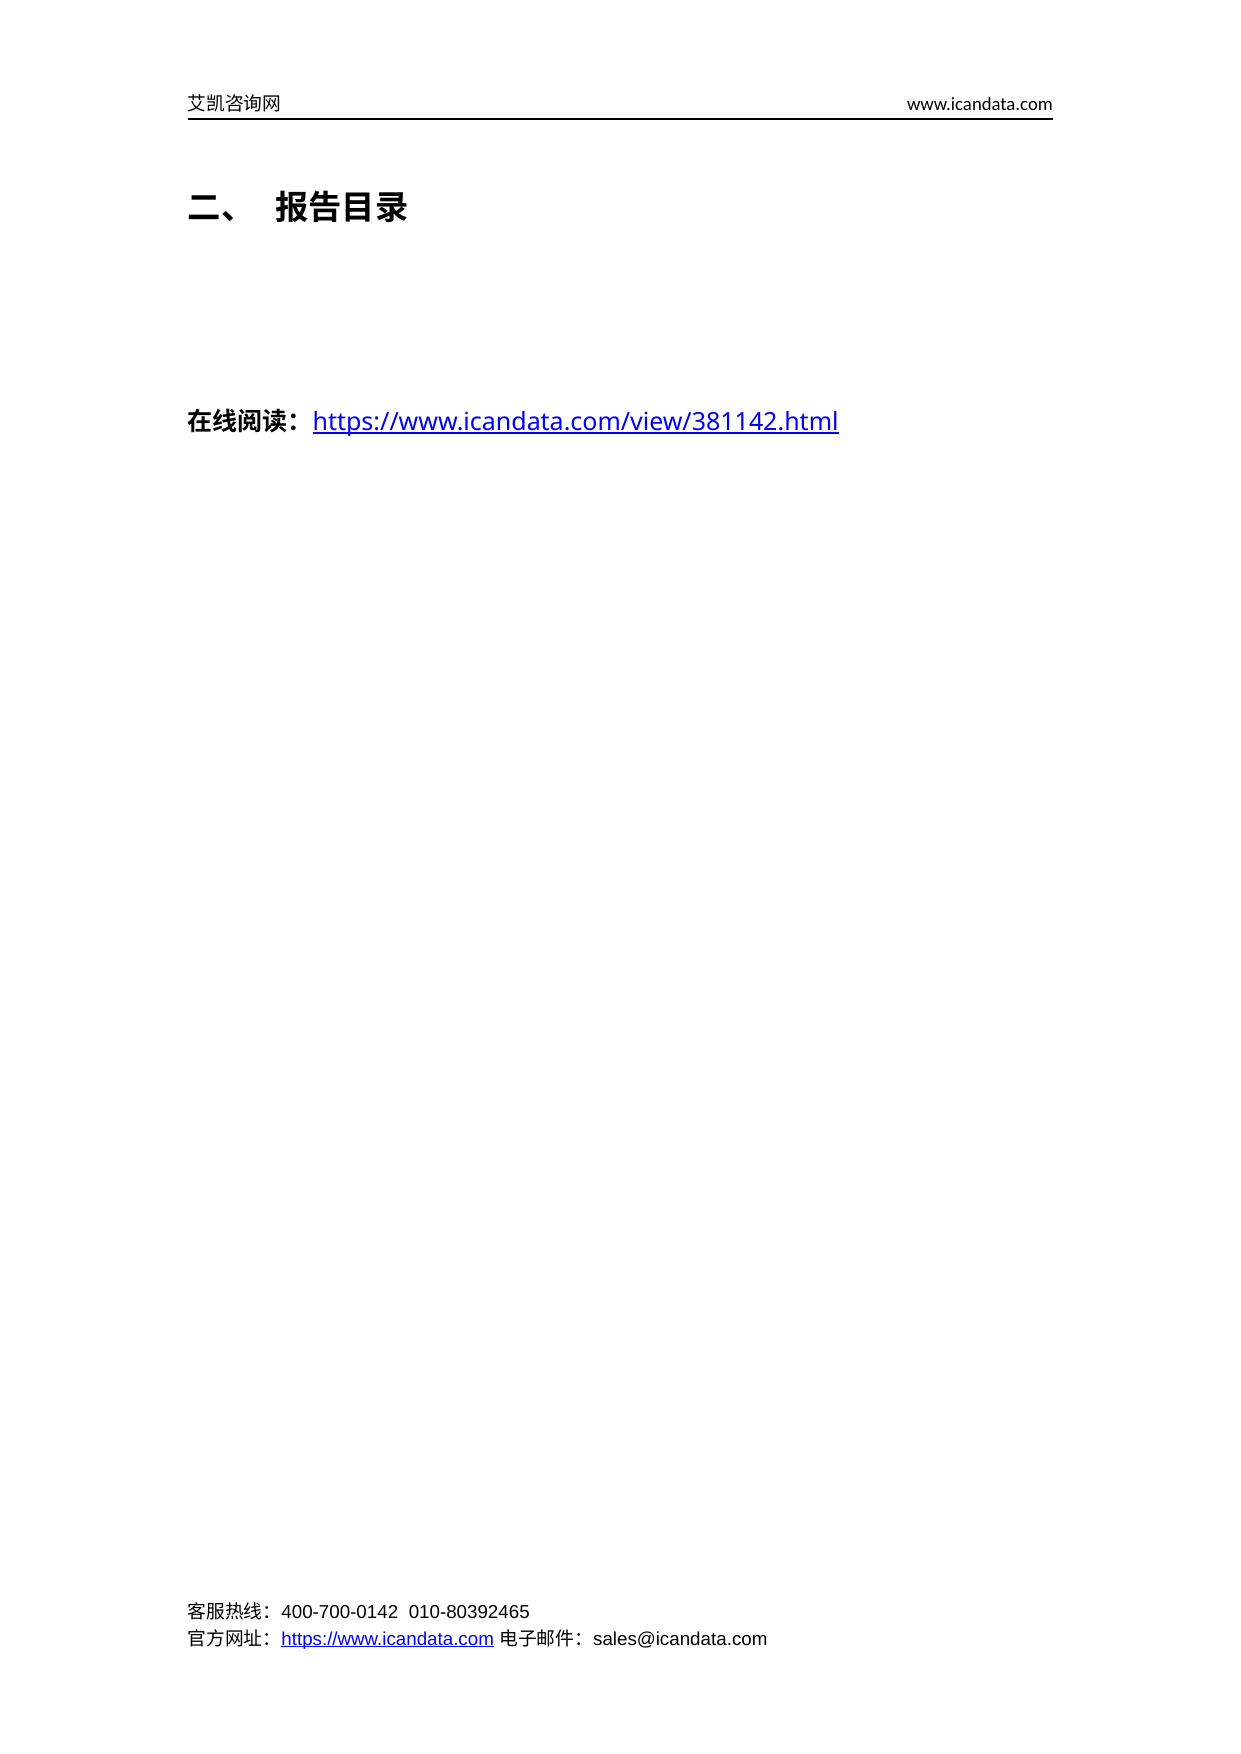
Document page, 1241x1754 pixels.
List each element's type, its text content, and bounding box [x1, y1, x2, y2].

subtitle 报告目录 [187, 172, 1053, 237]
text 在线阅读：https://www.icandata.com/view/381142.html [187, 387, 1053, 452]
